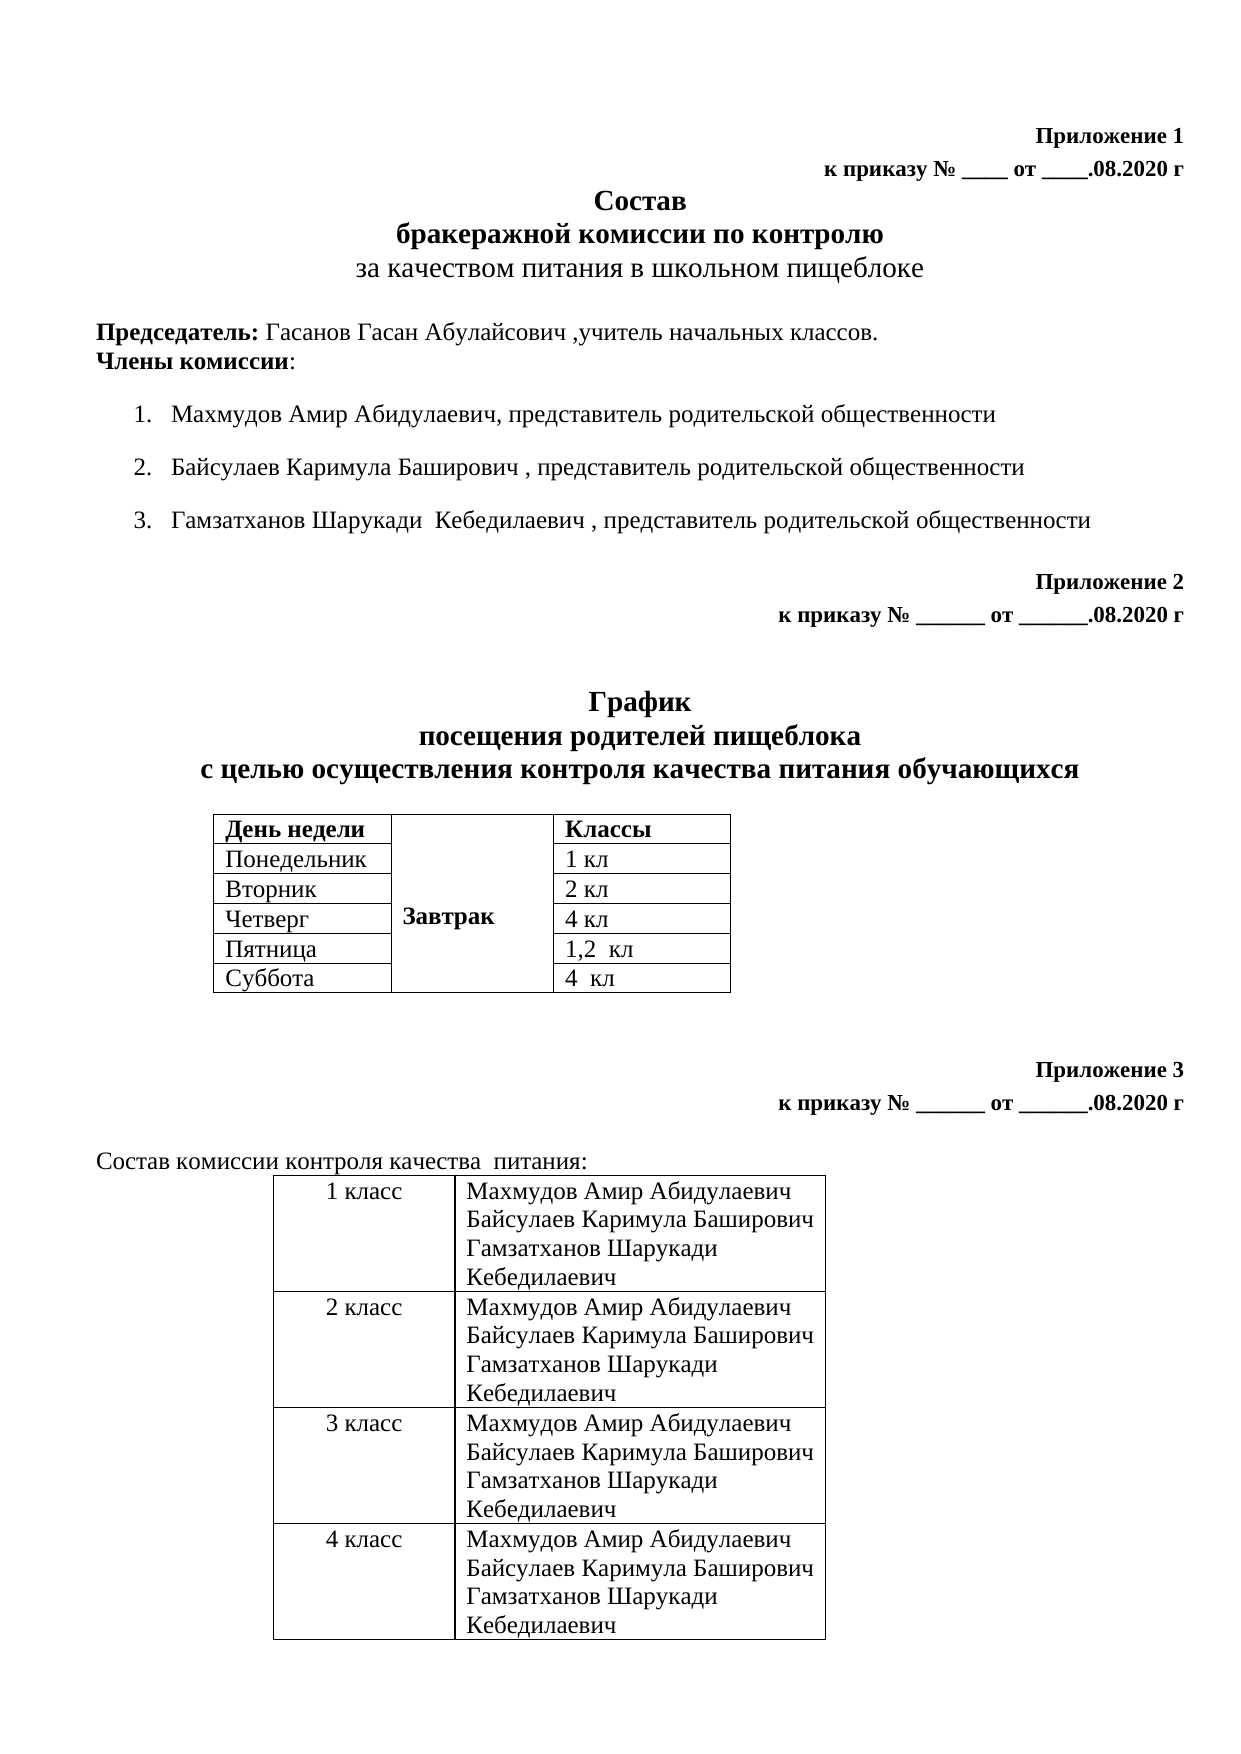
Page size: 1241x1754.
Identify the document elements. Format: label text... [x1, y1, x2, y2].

table_cell 1 кл [554, 844, 730, 873]
text Состав комиссии контроля качества питания: [96, 1146, 1184, 1175]
list Гамзатханов Шарукади Кебедилаевич , представитель родительской общественности [133, 505, 1184, 534]
text Состав [96, 183, 1184, 217]
table_cell Вторник [214, 874, 391, 903]
table_header День недели [214, 815, 391, 843]
table_cell Махмудов Амир Абидулаевич Байсулаев Каримула Баширович Гамзатханов Шарукади Кебедилаевич [456, 1408, 825, 1523]
table_cell 3 класс [274, 1408, 454, 1523]
list Байсулаев Каримула Баширович , представитель родительской общественности [133, 452, 1184, 481]
table_header 1 класс [274, 1176, 454, 1291]
table_cell 2 класс [274, 1292, 454, 1407]
table_cell 4 кл [554, 964, 730, 992]
text График [96, 684, 1184, 718]
table_cell Махмудов Амир Абидулаевич Байсулаев Каримула Баширович Гамзатханов Шарукади Кебедилаевич [456, 1292, 825, 1407]
table_cell Суббота [214, 964, 391, 992]
text Члены комиссии: [96, 346, 1184, 375]
table_cell 4 класс [274, 1524, 454, 1639]
text Председатель: Гасанов Гасан Абулайсович ,учитель начальных классов. [96, 317, 1184, 346]
table_cell 4 кл [554, 904, 730, 933]
subtitle Приложение 3 [115, 1051, 1184, 1084]
text бракеражной комиссии по контролю [96, 217, 1184, 250]
text с целью осуществления контроля качества питания обучающихся [96, 751, 1184, 785]
subtitle Приложение 2 [115, 563, 1184, 596]
list Махмудов Амир Абидулаевич, представитель родительской общественности [133, 399, 1184, 428]
table_cell Четверг [214, 904, 391, 933]
text посещения родителей пищеблока [96, 718, 1184, 751]
table_header Завтрак [392, 815, 553, 992]
table_cell Пятница [214, 934, 391, 962]
text за качеством питания в школьном пищеблоке [96, 250, 1184, 284]
subtitle к приказу № ______ от ______.08.2020 г [115, 1084, 1184, 1117]
table_header Махмудов Амир Абидулаевич Байсулаев Каримула Баширович Гамзатханов Шарукади Кебедилаевич [456, 1176, 825, 1291]
table_cell 2 кл [554, 874, 730, 903]
subtitle к приказу № ____ от ____.08.2020 г [115, 150, 1184, 183]
table_cell Махмудов Амир Абидулаевич Байсулаев Каримула Баширович Гамзатханов Шарукади Кебедилаевич [456, 1524, 825, 1639]
subtitle к приказу № ______ от ______.08.2020 г [115, 596, 1184, 629]
table_cell Понедельник [214, 844, 391, 873]
table_cell 1,2 кл [554, 934, 730, 962]
subtitle Приложение 1 [115, 117, 1184, 150]
table_header Классы [554, 815, 730, 843]
